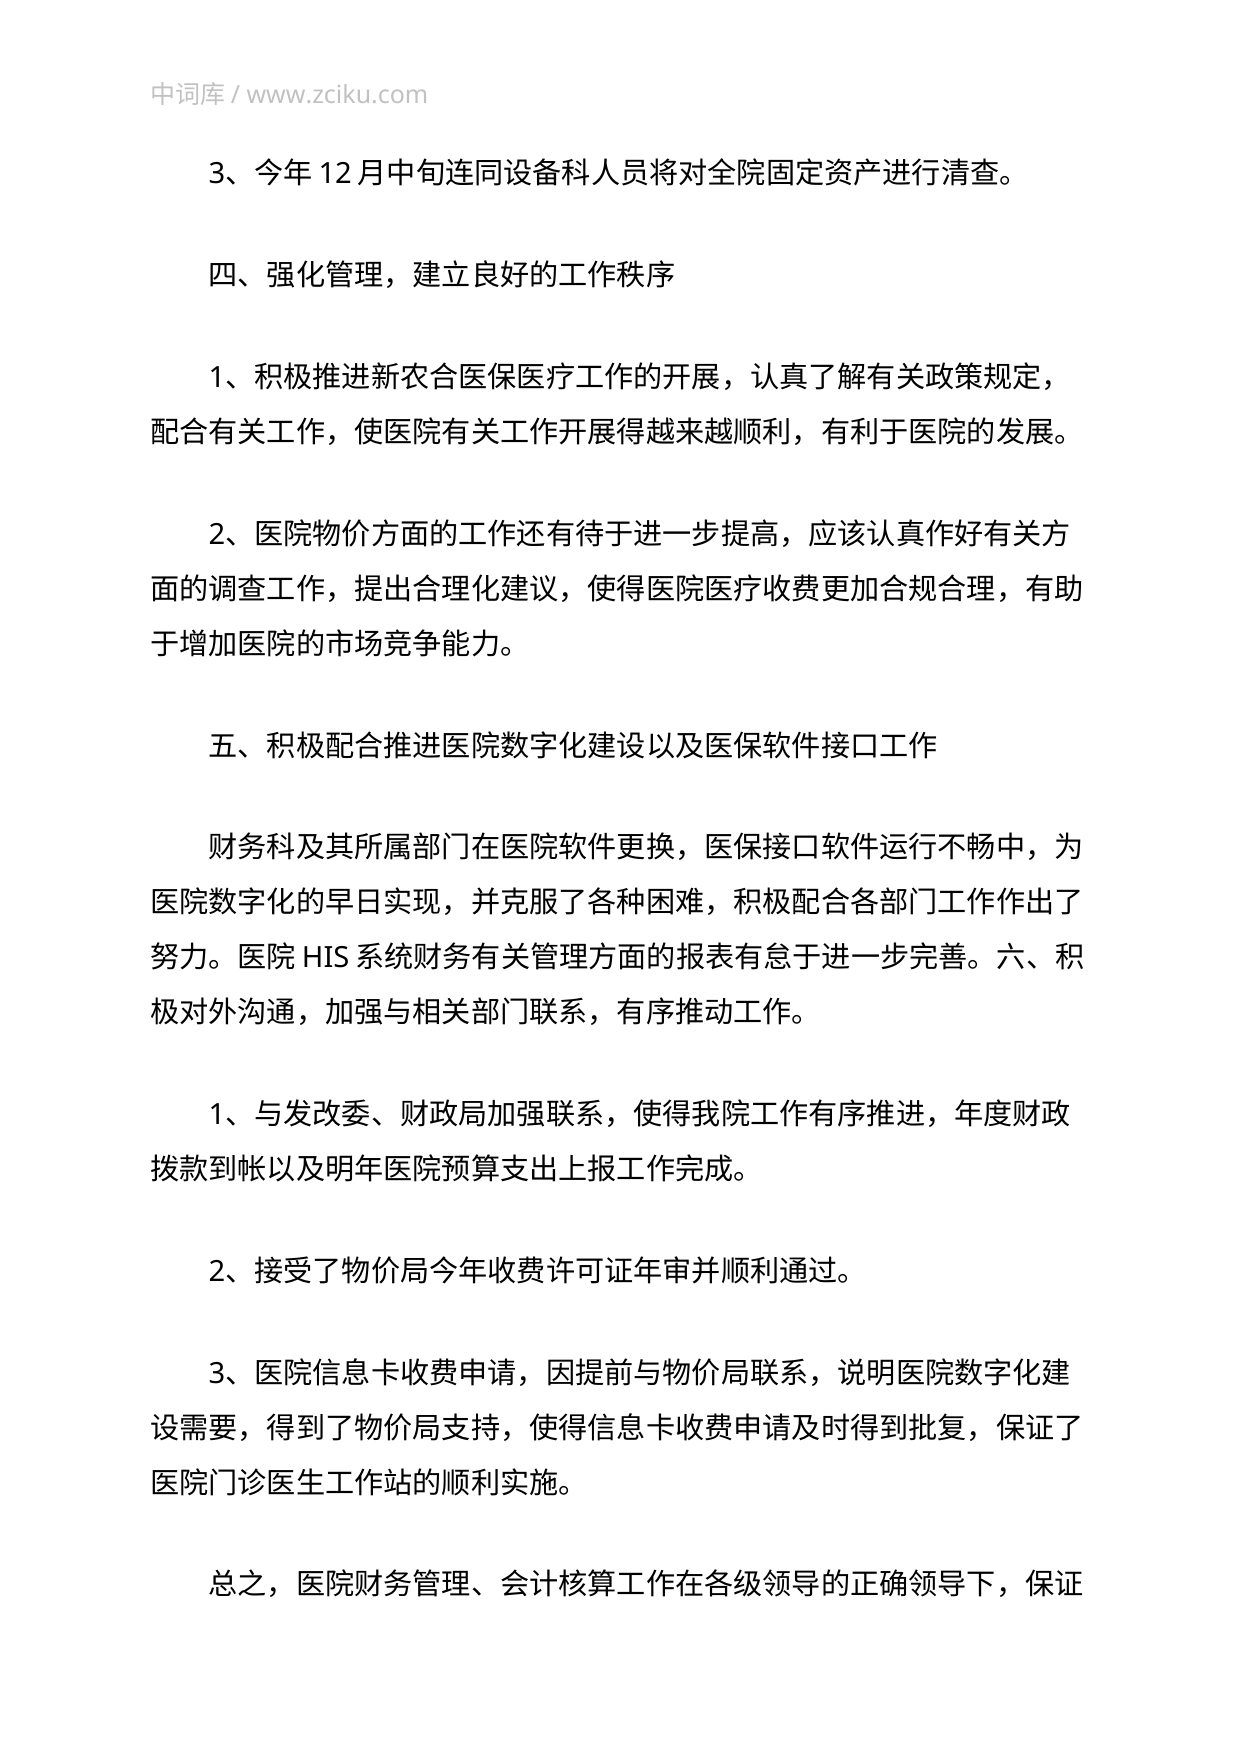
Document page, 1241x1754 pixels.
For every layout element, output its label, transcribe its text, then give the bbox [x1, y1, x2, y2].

text 2、医院物价方面的工作还有待于进一步提高，应该认真作好有关方面的调查工作，提出合理化建议，使得医院医疗收费更加合规合理，有助于增加医院的市场竞争能力。 [150, 511, 1090, 663]
text 2、接受了物价局今年收费许可证年审并顺利通过。 [150, 1247, 1090, 1290]
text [150, 1561, 1090, 1603]
text 五、积极配合推进医院数字化建设以及医保软件接口工作 [150, 722, 1090, 764]
text 3、医院信息卡收费申请，因提前与物价局联系，说明医院数字化建设需要，得到了物价局支持，使得信息卡收费申请及时得到批复，保证了医院门诊医生工作站的顺利实施。 [150, 1349, 1090, 1501]
text 1、积极推进新农合医保医疗工作的开展，认真了解有关政策规定，配合有关工作，使医院有关工作开展得越来越顺利，有利于医院的发展。 [150, 354, 1090, 451]
text 四、强化管理，建立良好的工作秩序 [150, 252, 1090, 294]
text 1、与发改委、财政局加强联系，使得我院工作有序推进，年度财政拨款到帐以及明年医院预算支出上报工作完成。 [150, 1091, 1090, 1188]
text 3、今年12月中旬连同设备科人员将对全院固定资产进行清查。 [150, 150, 1090, 192]
text 财务科及其所属部门在医院软件更换，医保接口软件运行不畅中，为医院数字化的早日实现，并克服了各种困难，积极配合各部门工作作出了努力。医院HIS系统财务有关管理方面的报表有怠于进一步完善。六、积极对外沟通，加强与相关部门联系，有序推动工作。 [150, 824, 1090, 1031]
